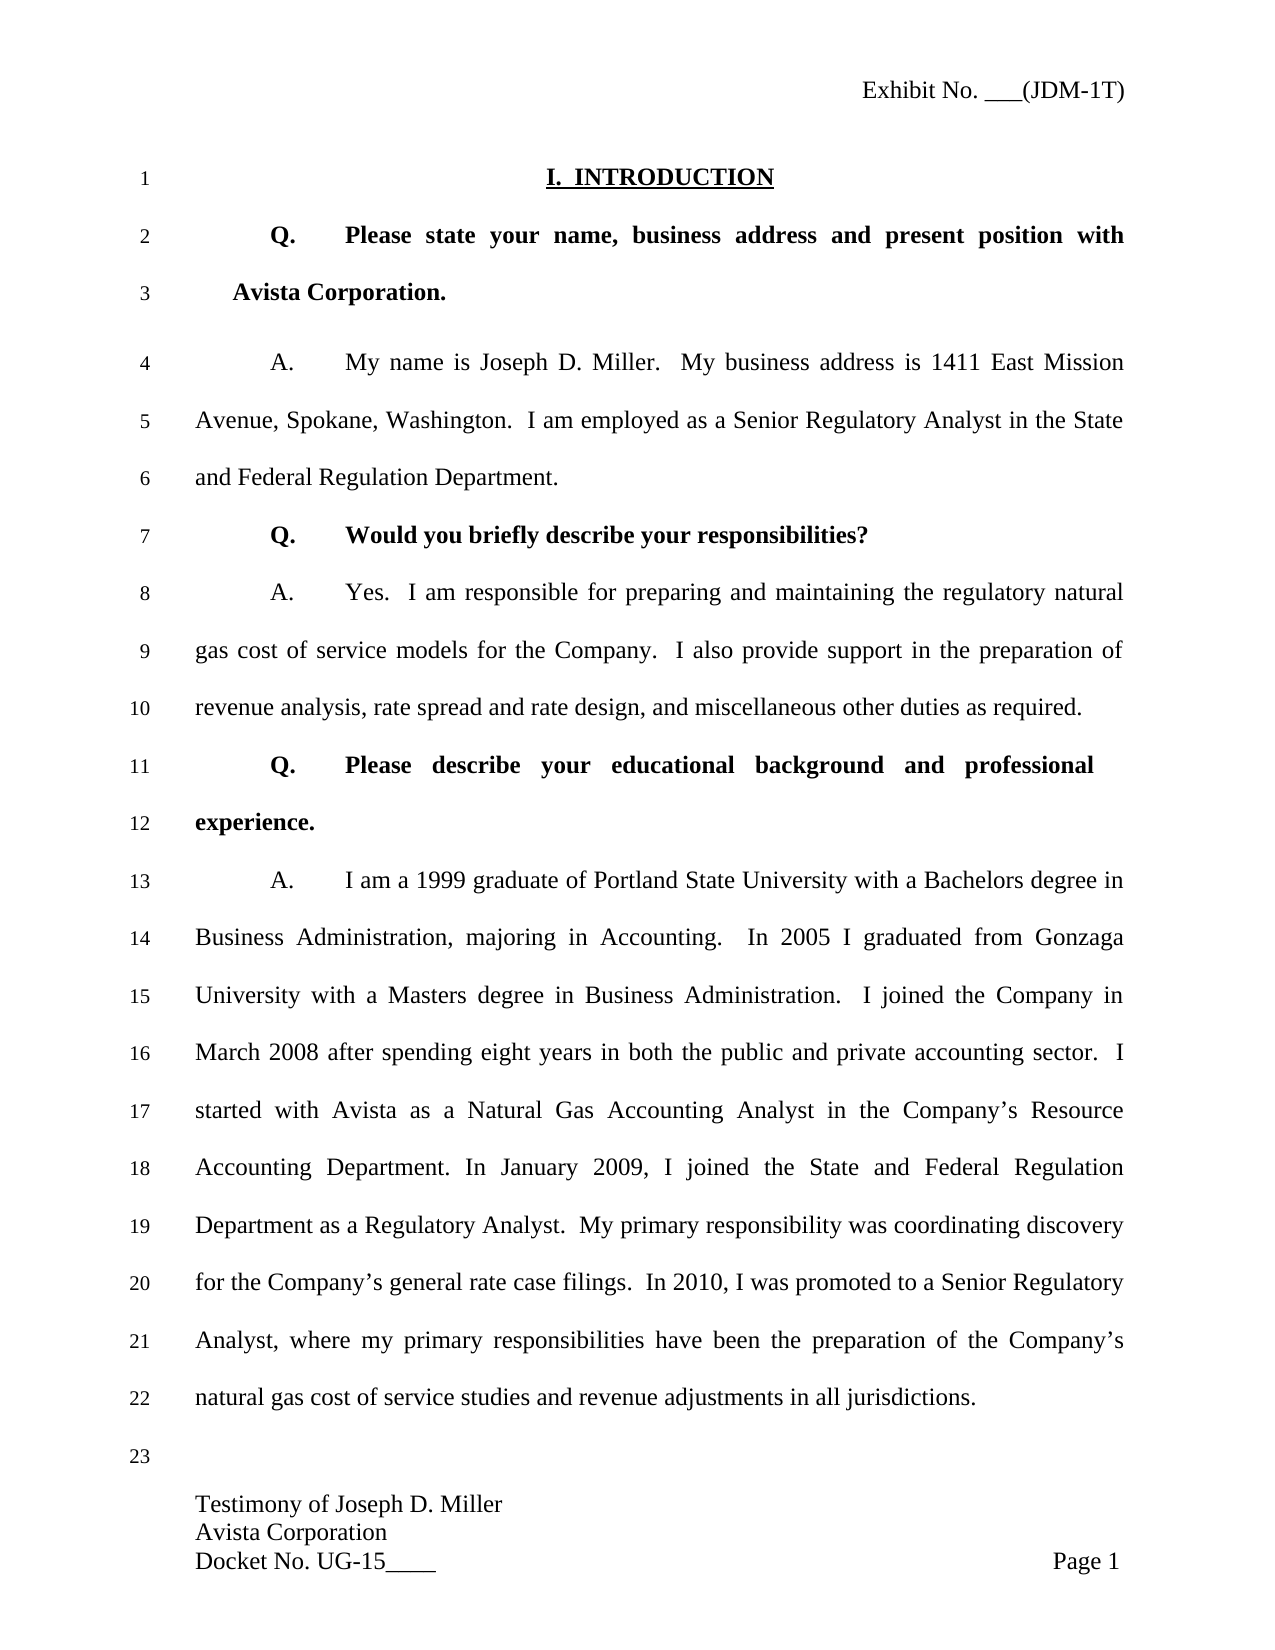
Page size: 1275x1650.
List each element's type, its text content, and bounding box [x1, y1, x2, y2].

text Q. Please describe your educational background and professional experience. [195, 750, 1095, 836]
subtitle I. INTRODUCTION [195, 162, 1125, 191]
text A. Yes. I am responsible for preparing and maintaining the regulatory natural gas cost of service models for the Company. I also provide support in the preparation of revenue analysis, rate spread and rate design, and miscellaneous other duties as required. [195, 577, 1125, 721]
text Q. Please state your name, business address and present position with Avista Corporation. [232, 220, 1125, 306]
text A. My name is Joseph D. Miller. My business address is 1411 East Mission Avenue, Spokane, Washington. I am employed as a Senior Regulatory Analyst in the State and Federal Regulation Department. [195, 347, 1125, 491]
text Q. Would you briefly describe your responsibilities? [195, 520, 1095, 549]
text A. I am a 1999 graduate of Portland State University with a Bachelors degree in Business Administration, majoring in Accounting. In 2005 I graduated from Gonzaga University with a Masters degree in Business Administration. I joined the Company in March 2008 after spending eight years in both the public and private accounting sector. I started with Avista as a Natural Gas Accounting Analyst in the Company’s Resource Accounting Department. In January 2009, I joined the State and Federal Regulation Department as a Regulatory Analyst. My primary responsibility was coordinating discovery for the Company’s general rate case filings. In 2010, I was promoted to a Senior Regulatory Analyst, where my primary responsibilities have been the preparation of the Company’s natural gas cost of service studies and revenue adjustments in all jurisdictions. [195, 865, 1125, 1411]
